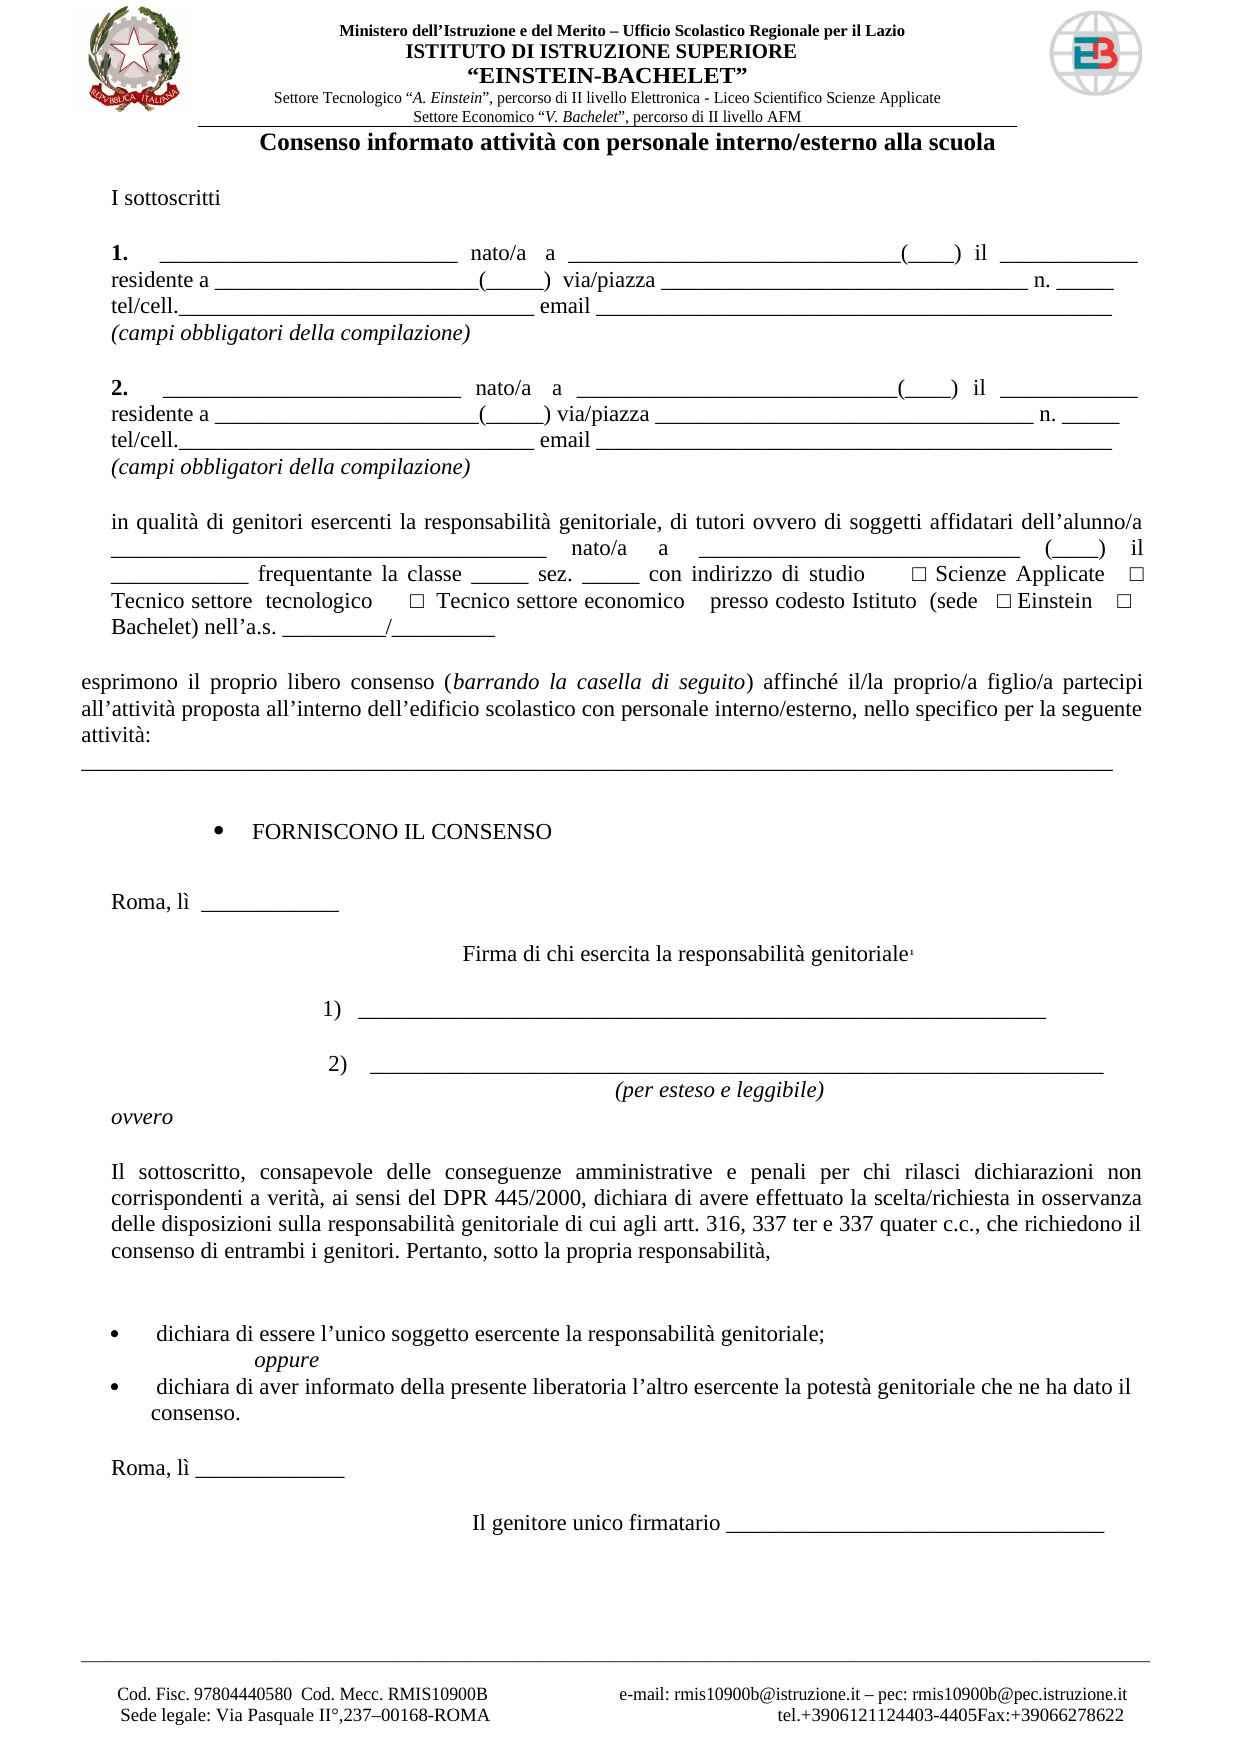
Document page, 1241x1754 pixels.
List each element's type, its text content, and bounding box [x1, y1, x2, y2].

list FORNISCONO IL CONSENSO [214, 818, 1144, 844]
text (campi obbligatori della compilazione) [111, 318, 1144, 345]
text tel/cell._______________________________ email _____________________________________________ [111, 292, 1144, 318]
text ovvero [111, 1103, 1144, 1129]
list dichiara di essere l’unico soggetto esercente la responsabilità genitoriale; [111, 1320, 1144, 1346]
text 1. __________________________ nato/a a _____________________________(____) il ____________ residente a _______________________(_____) via/piazza ________________________________ n. _____ [111, 239, 1144, 292]
text consenso. [111, 1399, 1144, 1425]
text in qualità di genitori esercenti la responsabilità genitoriale, di tutori ovvero di soggetti affidatari dell’alunno/a ______________________________________ nato/a a ____________________________ (____) il ____________ frequentante la classe _____ sez. _____ con indirizzo di studio □ Scienze Applicate □ Tecnico settore tecnologico □ Tecnico settore economico presso codesto Istituto (sede □ Einstein □ Bachelet) nell’a.s. _________/_________ [111, 508, 1144, 639]
text tel/cell._______________________________ email _____________________________________________ [111, 426, 1144, 453]
text Firma di chi esercita la responsabilità genitoriale1 [111, 940, 1144, 966]
picture [73, 3, 193, 113]
text 1) ____________________________________________________________ [111, 995, 1144, 1021]
list dichiara di aver informato della presente liberatoria l’altro esercente la potestà genitoriale che ne ha dato il [111, 1373, 1144, 1399]
text oppure [111, 1346, 1144, 1373]
text Il genitore unico firmatario _________________________________ [111, 1509, 1144, 1536]
text I sottoscritti [111, 184, 1144, 211]
text Il sottoscritto, consapevole delle conseguenze amministrative e penali per chi rilasci dichiarazioni non corrispondenti a verità, ai sensi del DPR 445/2000, dichiara di avere effettuato la scelta/richiesta in osservanza delle disposizioni sulla responsabilità genitoriale di cui agli artt. 316, 337 ter e 337 quater c.c., che richiedono il consenso di entrambi i genitori. Pertanto, sotto la propria responsabilità, [111, 1158, 1144, 1263]
text Roma, lì ____________ [111, 888, 1144, 915]
text 2) ________________________________________________________________ [111, 1050, 1144, 1076]
text 2. __________________________ nato/a a ____________________________(____) il ____________ residente a _______________________(_____) via/piazza _________________________________ n. _____ [111, 374, 1144, 426]
picture [1048, 11, 1143, 96]
text esprimono il proprio libero consenso (barrando la casella di seguito) affinché il/la proprio/a figlio/a partecipi all’attività proposta all’interno dell’edificio scolastico con personale interno/esterno, nello specifico per la seguente attività: __________________________________________________________________________________________ [81, 668, 1144, 774]
text Consenso informato attività con personale interno/esterno alla scuola [111, 127, 1144, 156]
text (campi obbligatori della compilazione) [111, 453, 1144, 479]
text Roma, lì _____________ [111, 1454, 1144, 1481]
text (per esteso e leggibile) [111, 1076, 1144, 1103]
